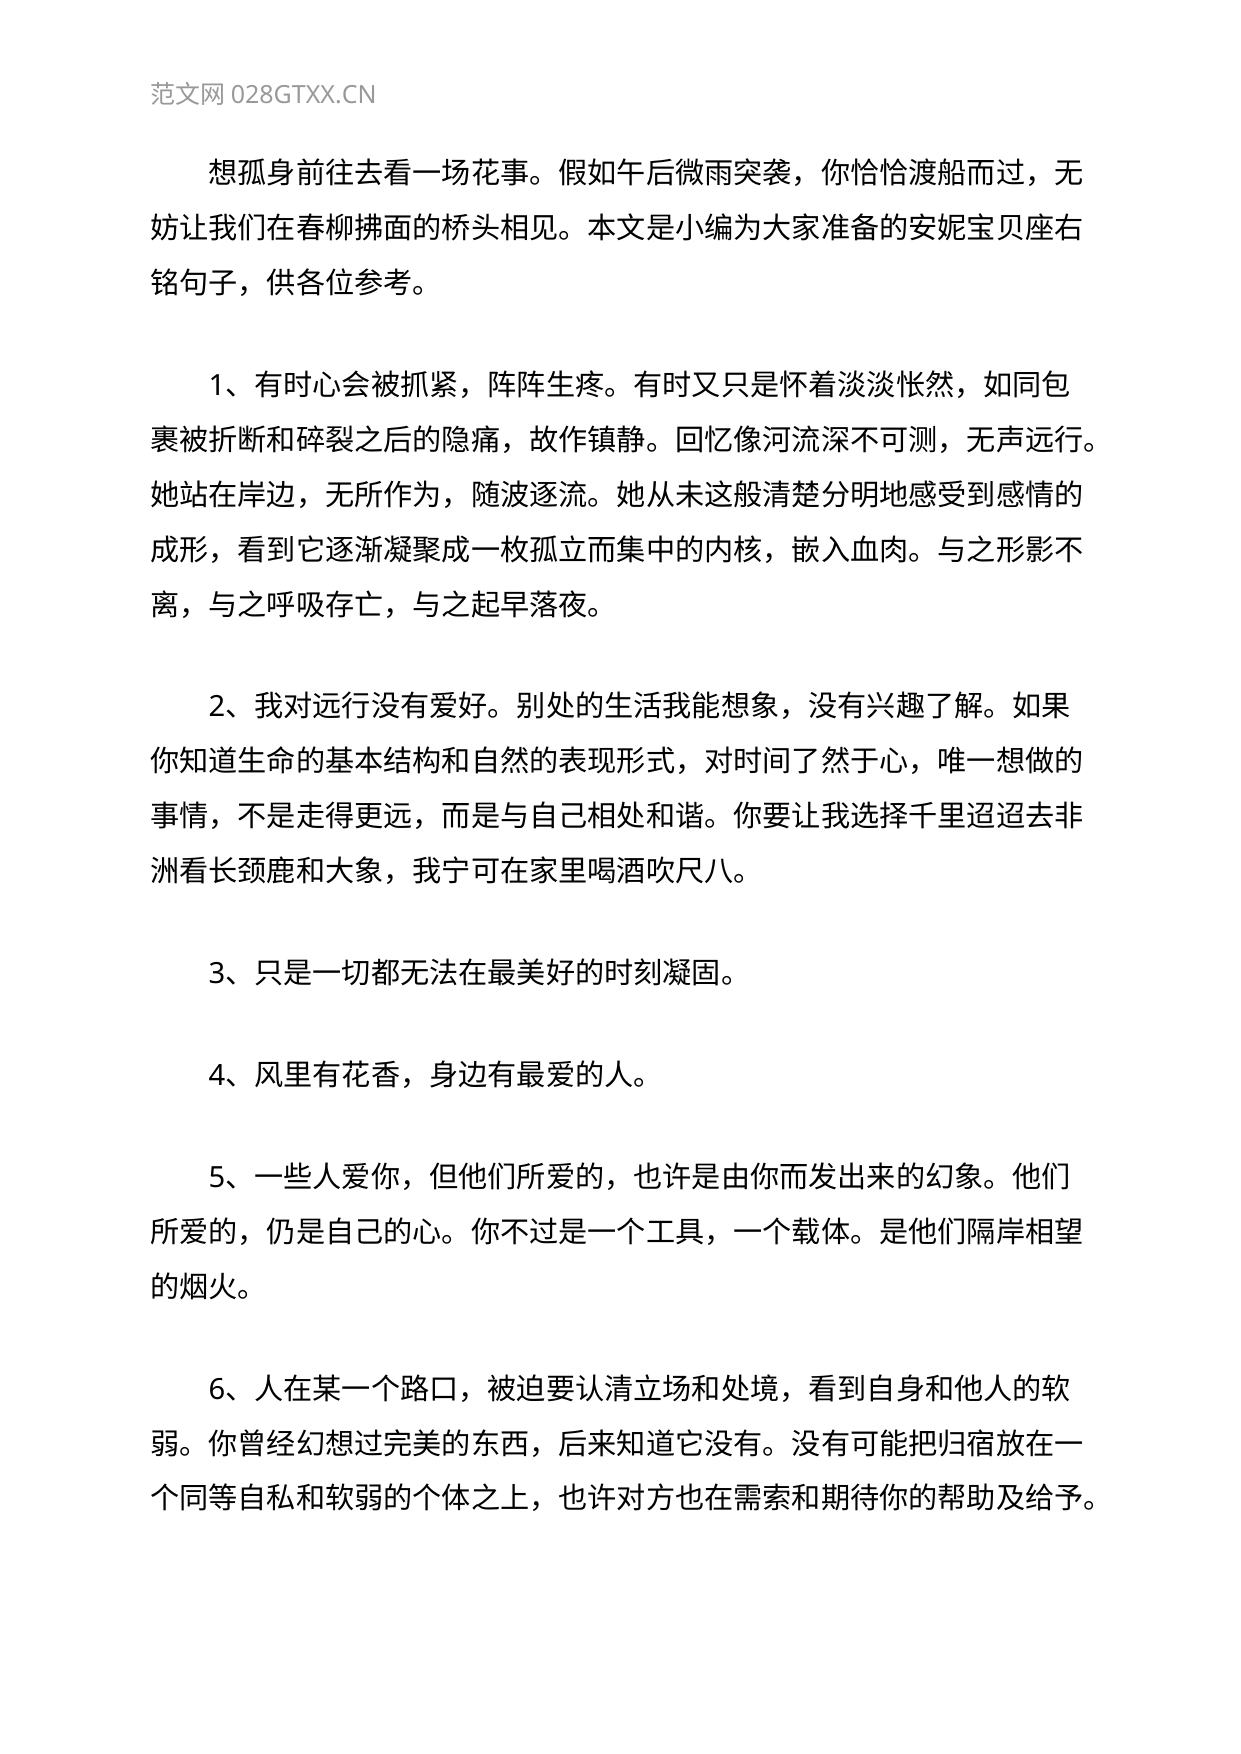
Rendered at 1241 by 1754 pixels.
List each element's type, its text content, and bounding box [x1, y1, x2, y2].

text 想孤身前往去看一场花事。假如午后微雨突袭，你恰恰渡船而过，无妨让我们在春柳拂面的桥头相见。本文是小编为大家准备的安妮宝贝座右铭句子，供各位参考。 [150, 150, 1090, 302]
text 6、人在某一个路口，被迫要认清立场和处境，看到自身和他人的软弱。你曾经幻想过完美的东西，后来知道它没有。没有可能把归宿放在一个同等自私和软弱的个体之上，也许对方也在需索和期待你的帮助及给予。 [150, 1365, 1090, 1517]
text 4、风里有花香，身边有最爱的人。 [150, 1052, 1090, 1094]
text 1、有时心会被抓紧，阵阵生疼。有时又只是怀着淡淡怅然，如同包裹被折断和碎裂之后的隐痛，故作镇静。回忆像河流深不可测，无声远行。她站在岸边，无所作为，随波逐流。她从未这般清楚分明地感受到感情的成形，看到它逐渐凝聚成一枚孤立而集中的内核，嵌入血肉。与之形影不离，与之呼吸存亡，与之起早落夜。 [150, 362, 1090, 623]
text 5、一些人爱你，但他们所爱的，也许是由你而发出来的幻象。他们所爱的，仍是自己的心。你不过是一个工具，一个载体。是他们隔岸相望的烟火。 [150, 1153, 1090, 1306]
text 3、只是一切都无法在最美好的时刻凝固。 [150, 949, 1090, 992]
text 2、我对远行没有爱好。别处的生活我能想象，没有兴趣了解。如果你知道生命的基本结构和自然的表现形式，对时间了然于心，唯一想做的事情，不是走得更远，而是与自己相处和谐。你要让我选择千里迢迢去非洲看长颈鹿和大象，我宁可在家里喝酒吹尺八。 [150, 683, 1090, 890]
